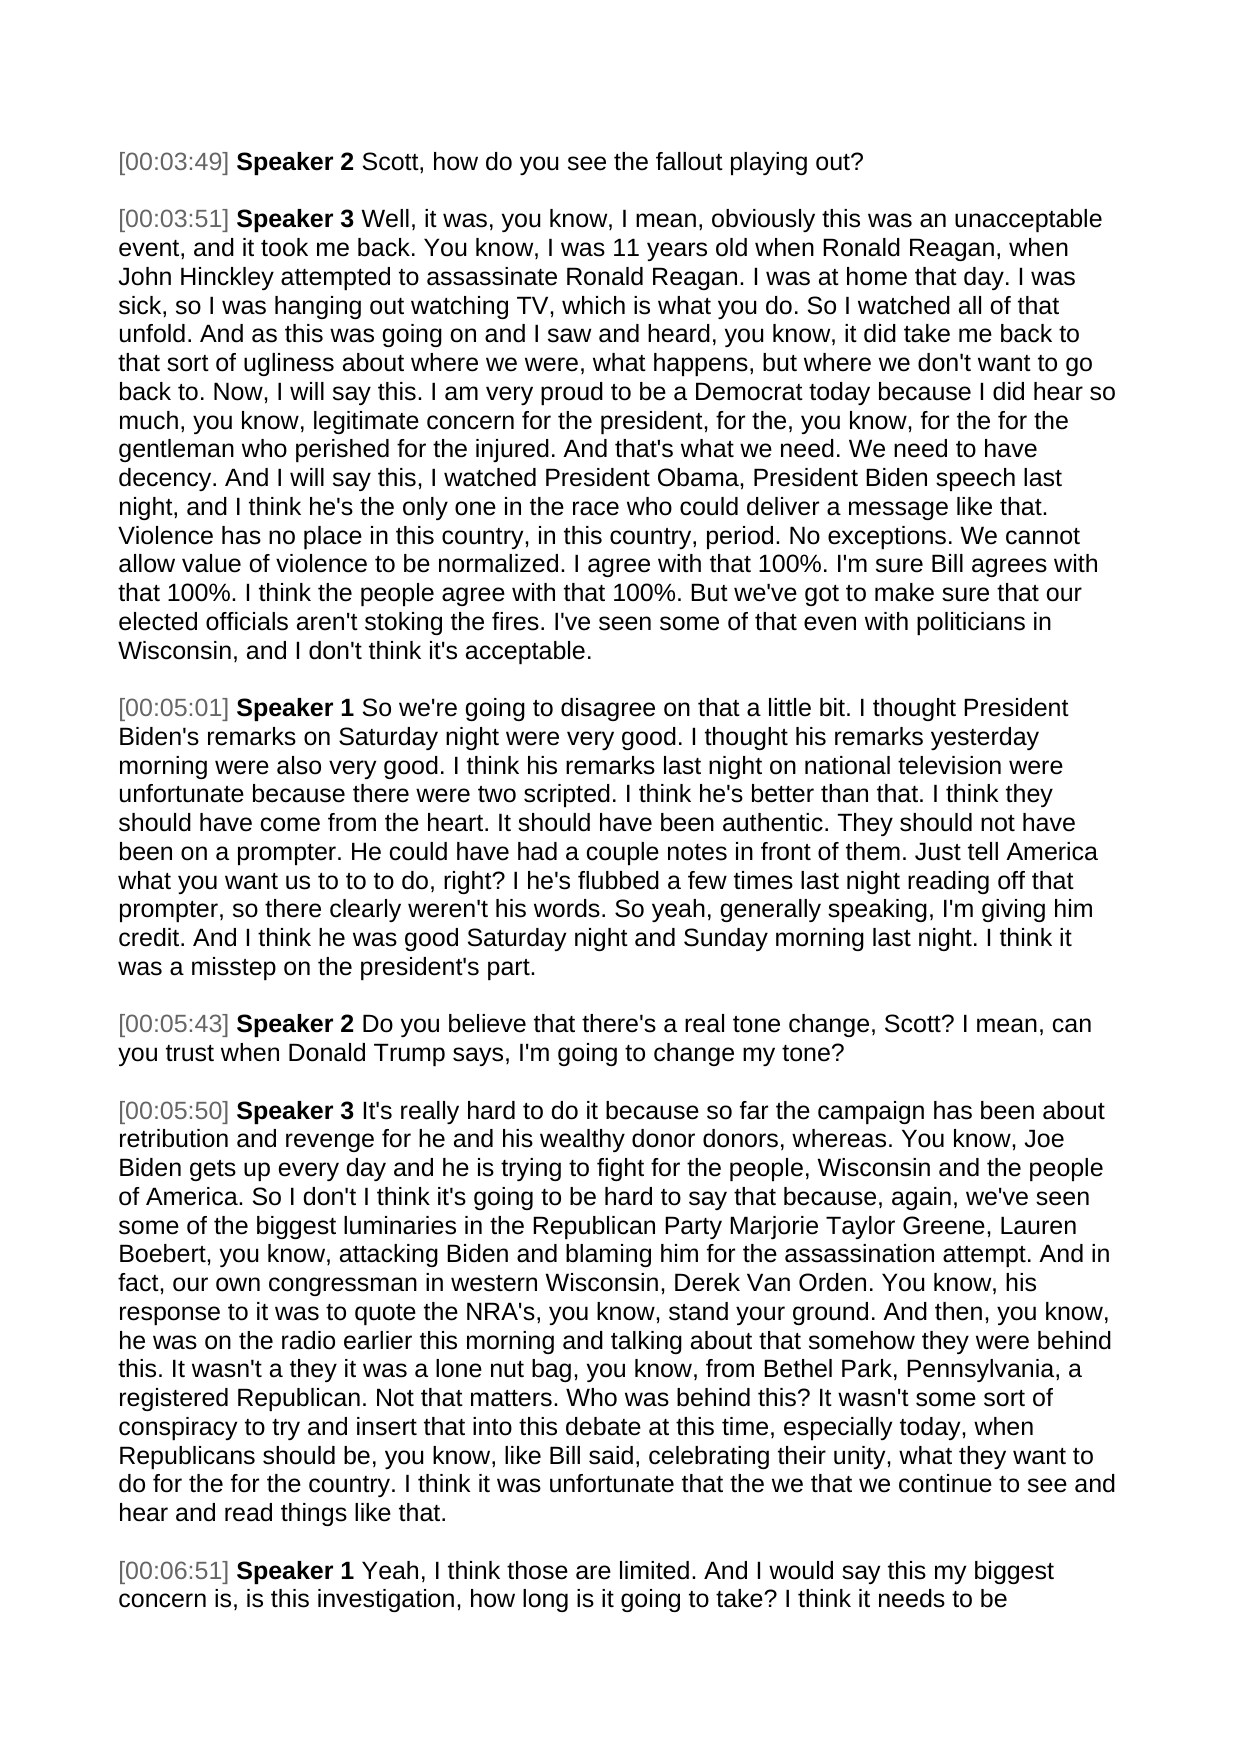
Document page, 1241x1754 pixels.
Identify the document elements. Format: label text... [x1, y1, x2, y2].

text [00:03:49] Speaker 2 Scott, how do you see the fallout playing out? [118, 147, 1122, 176]
text [00:05:01] Speaker 1 So we're going to disagree on that a little bit. I thought President Biden's remarks on Saturday night were very good. I thought his remarks yesterday morning were also very good. I think his remarks last night on national television were unfortunate because there were two scripted. I think he's better than that. I think they should have come from the heart. It should have been authentic. They should not have been on a prompter. He could have had a couple notes in front of them. Just tell America what you want us to to to do, right? I he's flubbed a few times last night reading off that prompter, so there clearly weren't his words. So yeah, generally speaking, I'm giving him credit. And I think he was good Saturday night and Sunday morning last night. I think it was a misstep on the president's part. [118, 693, 1122, 981]
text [118, 1556, 1122, 1613]
text [00:03:51] Speaker 3 Well, it was, you know, I mean, obviously this was an unacceptable event, and it took me back. You know, I was 11 years old when Ronald Reagan, when John Hinckley attempted to assassinate Ronald Reagan. I was at home that day. I was sick, so I was hanging out watching TV, which is what you do. So I watched all of that unfold. And as this was going on and I saw and heard, you know, it did take me back to that sort of ugliness about where we were, what happens, but where we don't want to go back to. Now, I will say this. I am very proud to be a Democrat today because I did hear so much, you know, legitimate concern for the president, for the, you know, for the for the gentleman who perished for the injured. And that's what we need. We need to have decency. And I will say this, I watched President Obama, President Biden speech last night, and I think he's the only one in the race who could deliver a message like that. Violence has no place in this country, in this country, period. No exceptions. We cannot allow value of violence to be normalized. I agree with that 100%. I'm sure Bill agrees with that 100%. I think the people agree with that 100%. But we've got to make sure that our elected officials aren't stoking the fires. I've seen some of that even with politicians in Wisconsin, and I don't think it's acceptable. [118, 204, 1122, 664]
text [00:05:43] Speaker 2 Do you believe that there's a real tone change, Scott? I mean, can you trust when Donald Trump says, I'm going to change my tone? [118, 1009, 1122, 1067]
text [00:05:50] Speaker 3 It's really hard to do it because so far the campaign has been about retribution and revenge for he and his wealthy donor donors, whereas. You know, Joe Biden gets up every day and he is trying to fight for the people, Wisconsin and the people of America. So I don't I think it's going to be hard to say that because, again, we've seen some of the biggest luminaries in the Republican Party Marjorie Taylor Greene, Lauren Boebert, you know, attacking Biden and blaming him for the assassination attempt. And in fact, our own congressman in western Wisconsin, Derek Van Orden. You know, his response to it was to quote the NRA's, you know, stand your ground. And then, you know, he was on the radio earlier this morning and talking about that somehow they were behind this. It wasn't a they it was a lone nut bag, you know, from Bethel Park, Pennsylvania, a registered Republican. Not that matters. Who was behind this? It wasn't some sort of conspiracy to try and insert that into this debate at this time, especially today, when Republicans should be, you know, like Bill said, celebrating their unity, what they want to do for the for the country. I think it was unfortunate that the we that we continue to see and hear and read things like that. [118, 1096, 1122, 1527]
